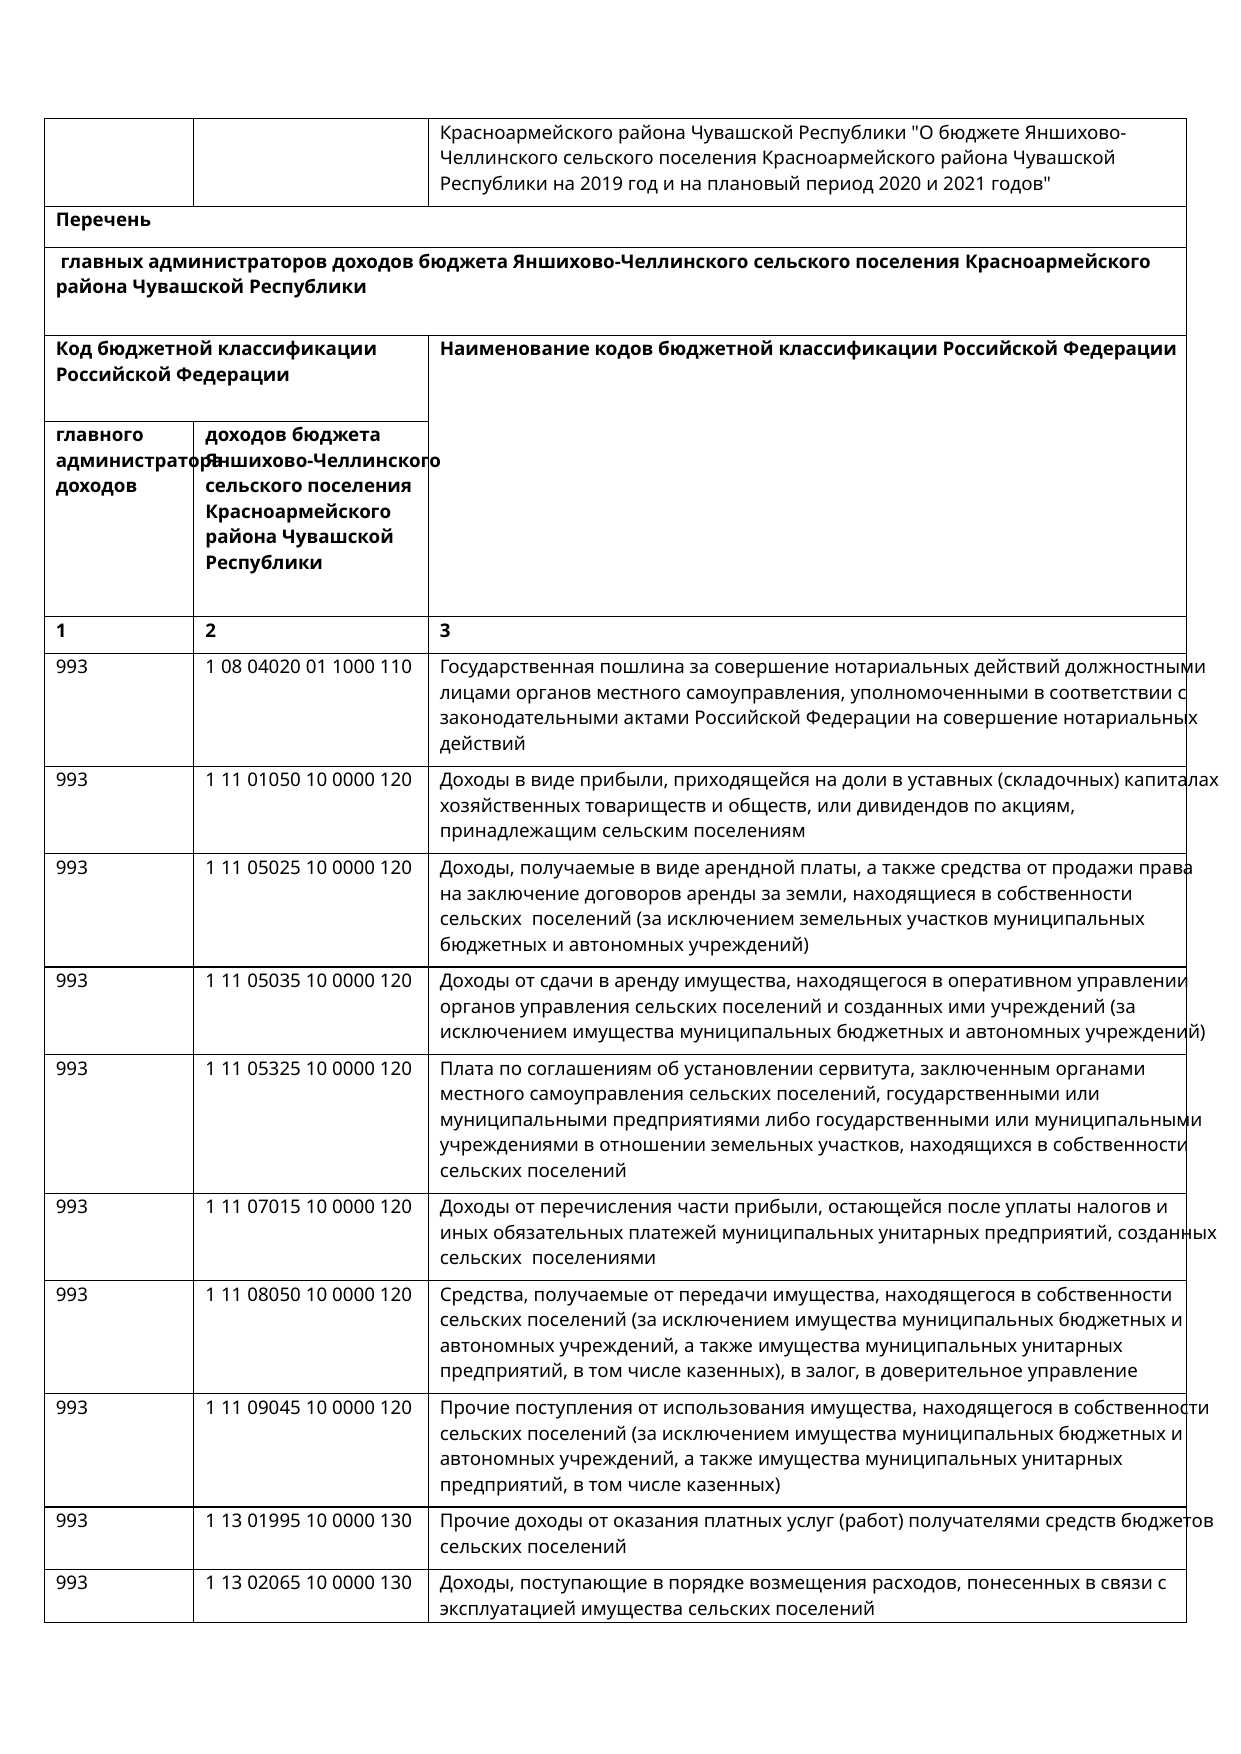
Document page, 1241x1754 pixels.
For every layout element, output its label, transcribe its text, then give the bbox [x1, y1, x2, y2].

table_cell 993 [45, 1055, 193, 1193]
table_cell Прочие доходы от оказания платных услуг (работ) получателями средств бюджетов сельских поселений [429, 1508, 1186, 1568]
table_cell 1 08 04020 01 1000 110 [194, 654, 428, 766]
table_cell [45, 119, 193, 206]
table_cell главного администратора доходов [45, 422, 193, 616]
table_cell 993 [45, 854, 193, 966]
table_cell 3 [429, 617, 1186, 652]
table_cell 993 [45, 1194, 193, 1280]
table_cell 1 11 05025 10 0000 120 [194, 854, 428, 966]
table_cell доходов бюджета Яншихово-Челлинского сельского поселения Красноармейского района Чувашской Республики [194, 422, 428, 616]
table_cell Код бюджетной классификации Российской Федерации [45, 336, 428, 421]
table_cell 1 11 09045 10 0000 120 [194, 1394, 428, 1506]
table_cell Средства, получаемые от передачи имущества, находящегося в собственности сельских поселений (за исключением имущества муниципальных бюджетных и автономных учреждений, а также имущества муниципальных унитарных предприятий, в том числе казенных), в залог, в доверительное управление [429, 1281, 1186, 1393]
table_cell 993 [45, 1570, 193, 1622]
table_cell Перечень [45, 207, 1186, 247]
table_cell Доходы от перечисления части прибыли, остающейся после уплаты налогов и иных обязательных платежей муниципальных унитарных предприятий, созданных сельских поселениями [429, 1194, 1186, 1280]
table_cell 993 [45, 1281, 193, 1393]
table_cell 993 [45, 767, 193, 853]
table_cell 1 11 08050 10 0000 120 [194, 1281, 428, 1393]
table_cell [429, 119, 1186, 206]
table_cell 993 [45, 1394, 193, 1506]
table_cell Доходы, получаемые в виде арендной платы, а также средства от продажи права на заключение договоров аренды за земли, находящиеся в собственности сельских поселений (за исключением земельных участков муниципальных бюджетных и автономных учреждений) [429, 854, 1186, 966]
table_cell 1 [45, 617, 193, 652]
table_cell 1 13 02065 10 0000 130 [194, 1570, 428, 1622]
table_cell Государственная пошлина за совершение нотариальных действий должностными лицами органов местного самоуправления, уполномоченными в соответствии с законодательными актами Российской Федерации на совершение нотариальных действий [429, 654, 1186, 766]
table_cell Доходы в виде прибыли, приходящейся на доли в уставных (складочных) капиталах хозяйственных товариществ и обществ, или дивидендов по акциям, принадлежащим сельским поселениям [429, 767, 1186, 853]
table_cell 993 [45, 654, 193, 766]
table_cell Прочие поступления от использования имущества, находящегося в собственности сельских поселений (за исключением имущества муниципальных бюджетных и автономных учреждений, а также имущества муниципальных унитарных предприятий, в том числе казенных) [429, 1394, 1186, 1506]
table_cell 1 13 01995 10 0000 130 [194, 1508, 428, 1568]
table_cell [194, 119, 428, 206]
table_cell Плата по соглашениям об установлении сервитута, заключенным органами местного самоуправления сельских поселений, государственными или муниципальными предприятиями либо государственными или муниципальными учреждениями в отношении земельных участков, находящихся в собственности сельских поселений [429, 1055, 1186, 1193]
table_cell 1 11 05035 10 0000 120 [194, 968, 428, 1054]
table_cell 1 11 01050 10 0000 120 [194, 767, 428, 853]
table_cell Наименование кодов бюджетной классификации Российской Федерации [429, 336, 1186, 616]
table_cell Доходы, поступающие в порядке возмещения расходов, понесенных в связи с эксплуатацией имущества сельских поселений [429, 1570, 1186, 1622]
table_cell 993 [45, 968, 193, 1054]
table_cell главных администраторов доходов бюджета Яншихово-Челлинского сельского поселения Красноармейского района Чувашской Республики [45, 248, 1186, 335]
table_cell 993 [45, 1508, 193, 1568]
table_cell 1 11 05325 10 0000 120 [194, 1055, 428, 1193]
table_cell 2 [194, 617, 428, 652]
table_cell 1 11 07015 10 0000 120 [194, 1194, 428, 1280]
table_cell Доходы от сдачи в аренду имущества, находящегося в оперативном управлении органов управления сельских поселений и созданных ими учреждений (за исключением имущества муниципальных бюджетных и автономных учреждений) [429, 968, 1186, 1054]
